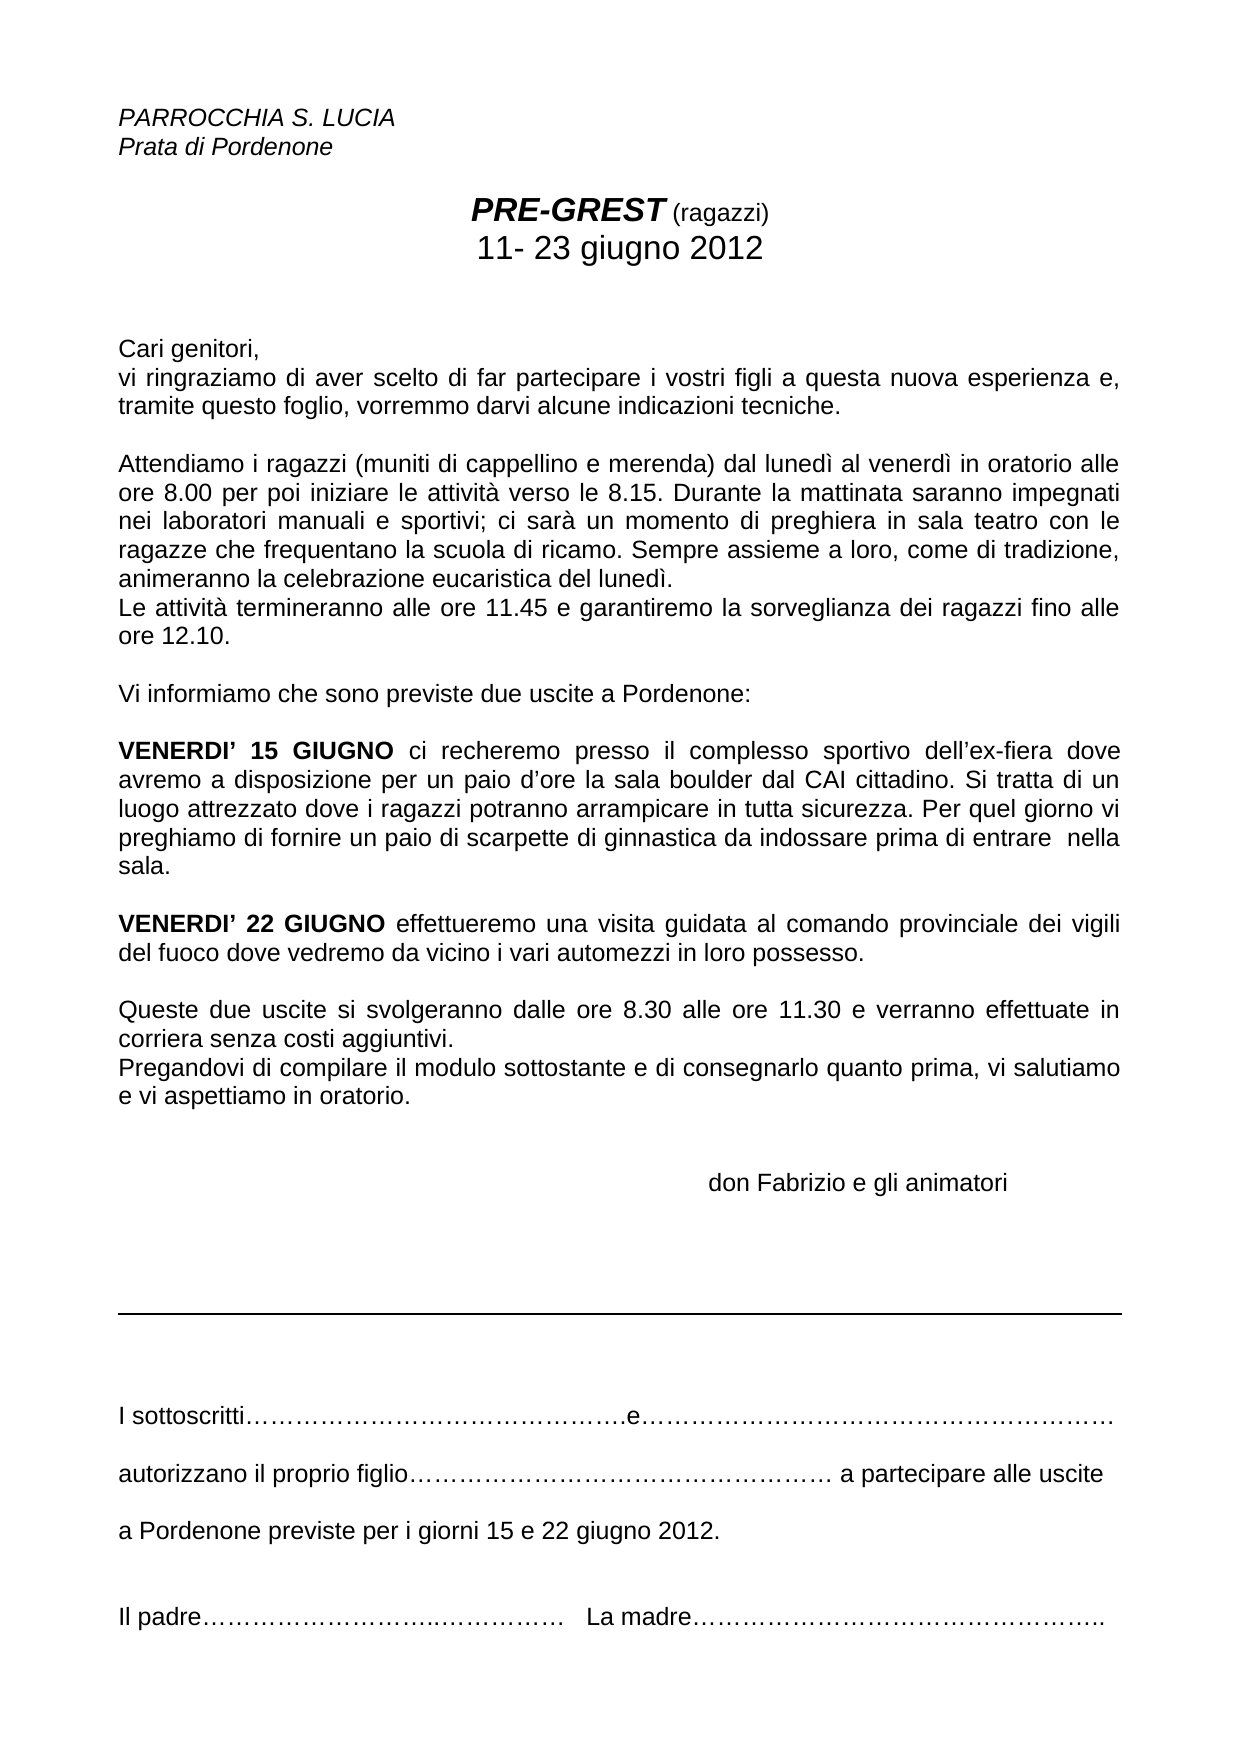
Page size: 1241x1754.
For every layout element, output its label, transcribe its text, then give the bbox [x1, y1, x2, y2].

text Le attività termineranno alle ore 11.45 e garantiremo la sorveglianza dei ragazzi fino alle ore 12.10. [118, 592, 1122, 650]
text Attendiamo i ragazzi (muniti di cappellino e merenda) dal lunedì al venerdì in oratorio alle ore 8.00 per poi iniziare le attività verso le 8.15. Durante la mattinata saranno impegnati nei laboratori manuali e sportivi; ci sarà un momento di preghiera in sala teatro con le ragazze che frequentano la scuola di ricamo. Sempre assieme a loro, come di tradizione, animeranno la celebrazione eucaristica del lunedì. [118, 449, 1122, 592]
text Pregandovi di compilare il modulo sottostante e di consegnarlo quanto prima, vi salutiamo e vi aspettiamo in oratorio. [118, 1052, 1122, 1110]
text 11- 23 giugno 2012 [118, 228, 1122, 267]
text PRE-GREST (ragazzi) [118, 190, 1122, 228]
text VENERDI’ 15 GIUGNO ci recheremo presso il complesso sportivo dell’ex-fiera dove avremo a disposizione per un paio d’ore la sala boulder dal CAI cittadino. Si tratta di un luogo attrezzato dove i ragazzi potranno arrampicare in tutta sicurezza. Per quel giorno vi preghiamo di fornire un paio di scarpette di ginnastica da indossare prima di entrare nella sala. [118, 736, 1122, 880]
text autorizzano il proprio figlio…………………………………………… a partecipare alle uscite [118, 1459, 1122, 1487]
text vi ringraziamo di aver scelto di far partecipare i vostri figli a questa nuova esperienza e, tramite questo foglio, vorremmo darvi alcune indicazioni tecniche. [118, 362, 1122, 420]
text Cari genitori, [118, 334, 1122, 362]
text I sottoscritti……………………………………….e………………………………………………… [118, 1401, 1122, 1430]
text PARROCCHIA S. LUCIA [118, 103, 1122, 132]
text Vi informiamo che sono previste due uscite a Pordenone: [118, 679, 1122, 707]
text Il padre………………………..…………… La madre………………………………………….. [118, 1602, 1122, 1631]
text a Pordenone previste per i giorni 15 e 22 giugno 2012. [118, 1516, 1122, 1545]
text don Fabrizio e gli animatori [118, 1167, 1122, 1196]
text VENERDI’ 22 GIUGNO effettueremo una visita guidata al comando provinciale dei vigili del fuoco dove vedremo da vicino i vari automezzi in loro possesso. [118, 909, 1122, 966]
text Queste due uscite si svolgeranno dalle ore 8.30 alle ore 11.30 e verranno effettuate in corriera senza costi aggiuntivi. [118, 995, 1122, 1052]
text Prata di Pordenone [118, 132, 1122, 161]
